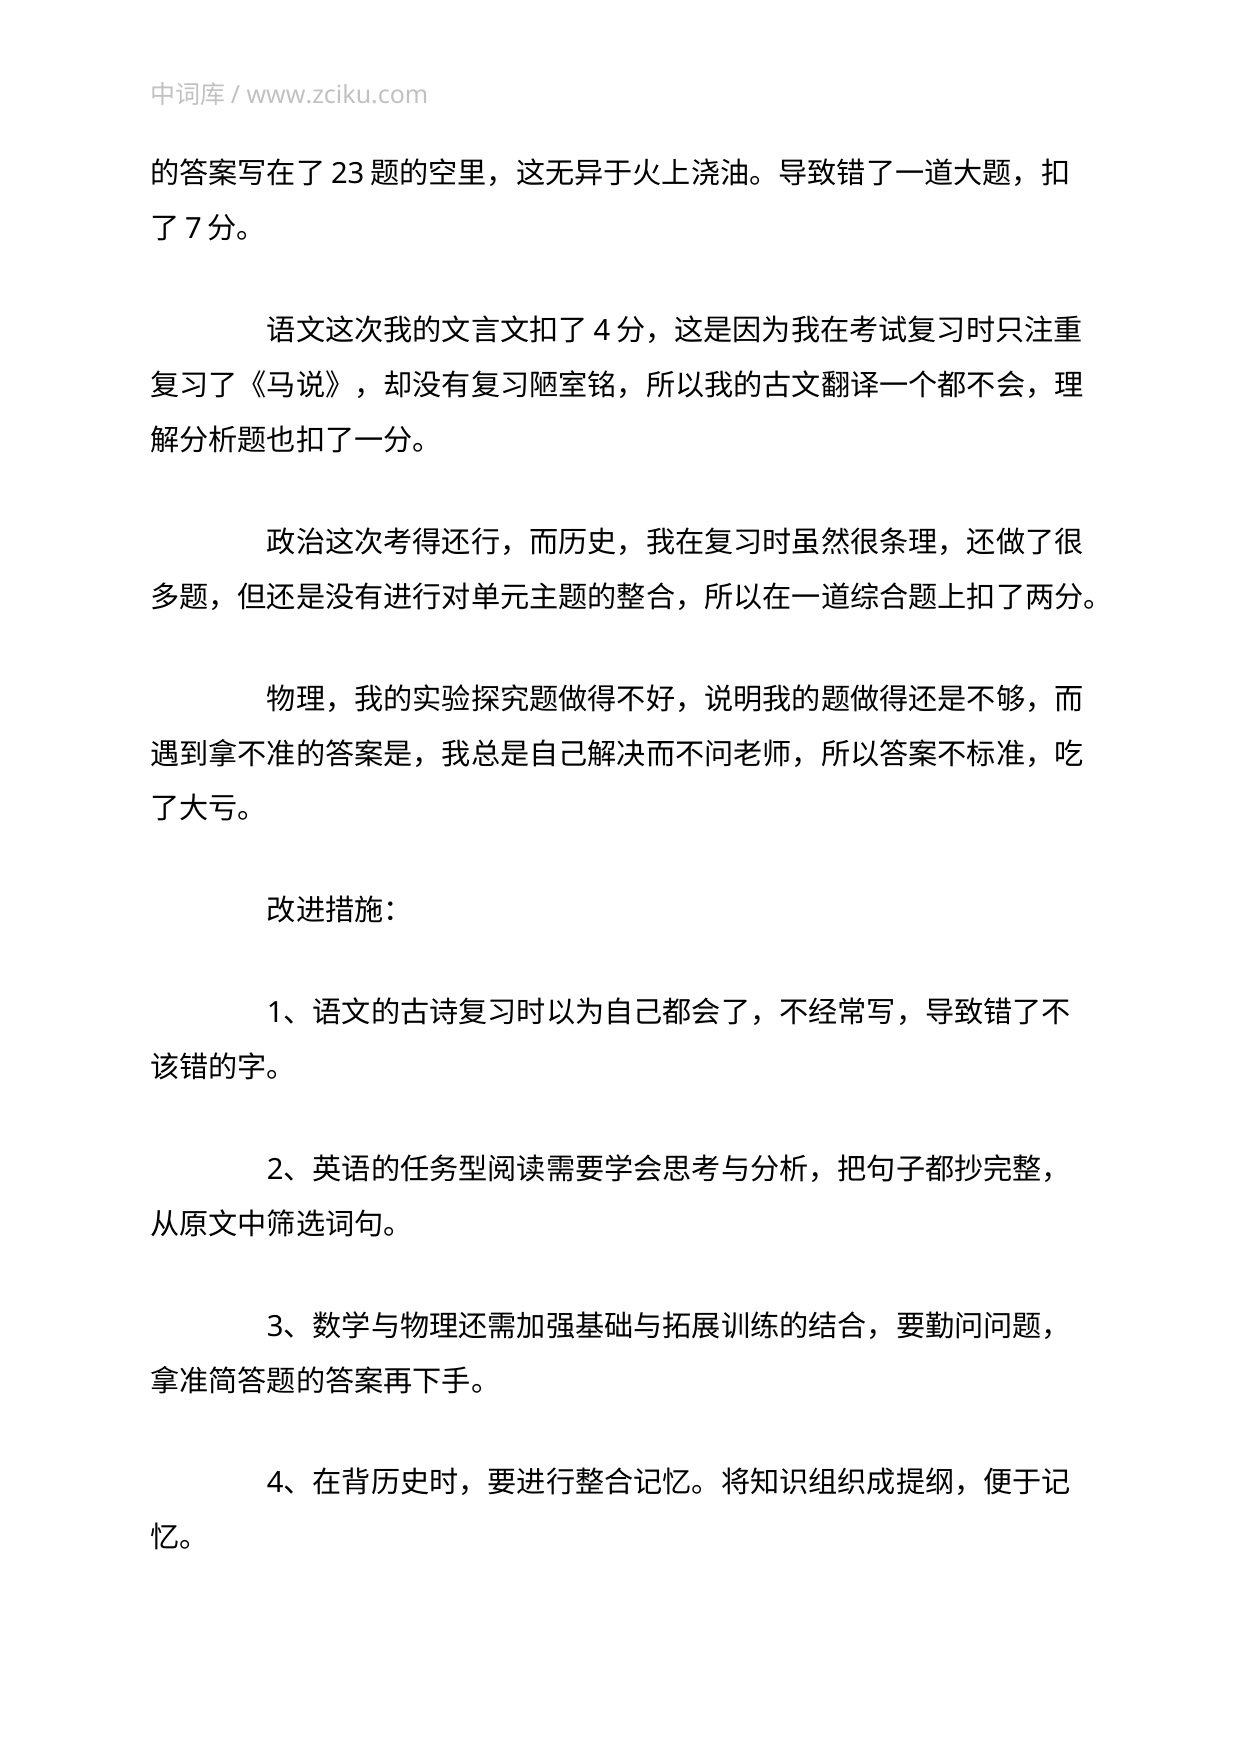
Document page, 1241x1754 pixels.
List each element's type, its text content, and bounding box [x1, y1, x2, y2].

text 政治这次考得还行，而历史，我在复习时虽然很条理，还做了很多题，但还是没有进行对单元主题的整合，所以在一道综合题上扣了两分。 [150, 519, 1090, 616]
text 3、数学与物理还需加强基础与拓展训练的结合，要勤问问题，拿准简答题的答案再下手。 [150, 1302, 1090, 1399]
text 4、在背历史时，要进行整合记忆。将知识组织成提纲，便于记忆。 [150, 1459, 1090, 1556]
text 物理，我的实验探究题做得不好，说明我的题做得还是不够，而遇到拿不准的答案是，我总是自己解决而不问老师，所以答案不标准，吃了大亏。 [150, 675, 1090, 827]
text 2、英语的任务型阅读需要学会思考与分析，把句子都抄完整，从原文中筛选词句。 [150, 1145, 1090, 1243]
text 1、语文的古诗复习时以为自己都会了，不经常写，导致错了不该错的字。 [150, 989, 1090, 1086]
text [150, 150, 1090, 247]
text 语文这次我的文言文扣了4分，这是因为我在考试复习时只注重复习了《马说》，却没有复习陋室铭，所以我的古文翻译一个都不会，理解分析题也扣了一分。 [150, 307, 1090, 459]
text 改进措施： [150, 887, 1090, 929]
